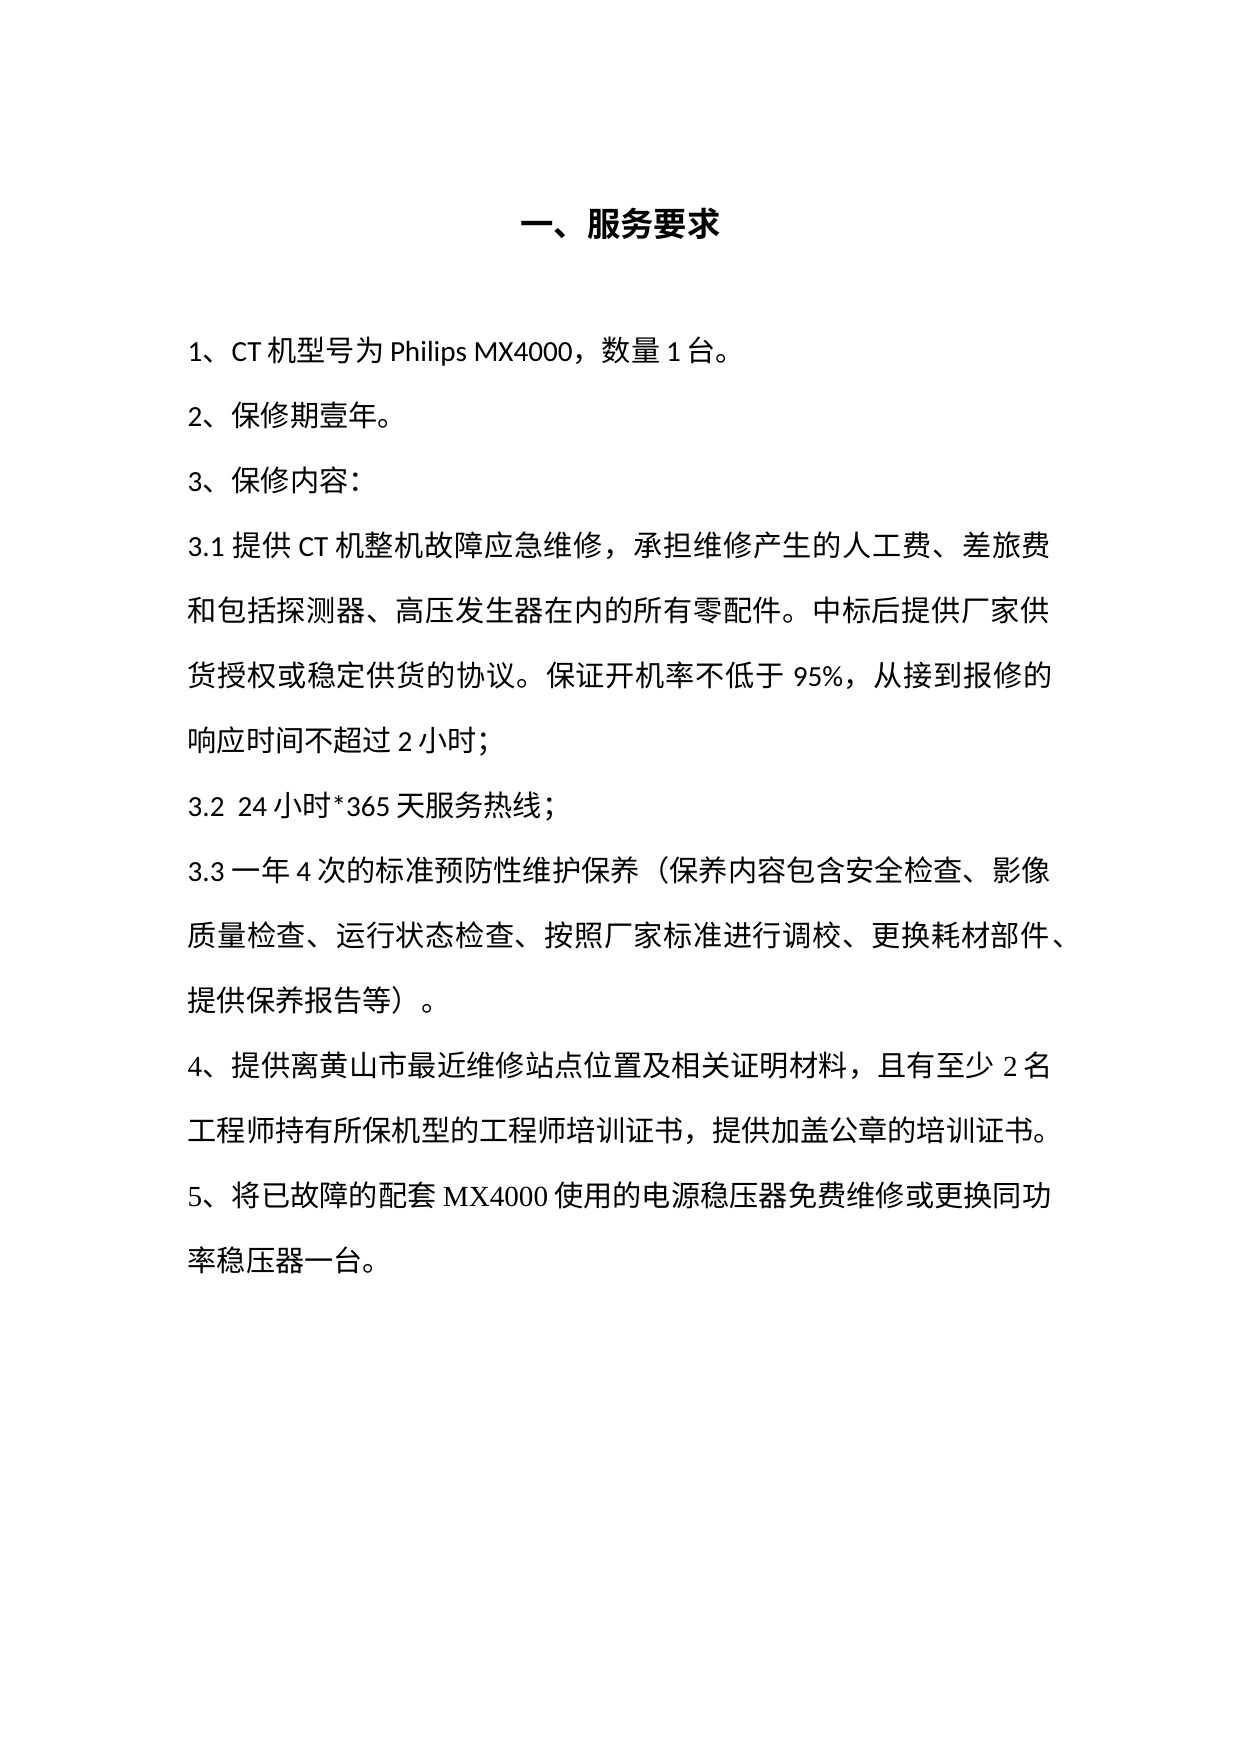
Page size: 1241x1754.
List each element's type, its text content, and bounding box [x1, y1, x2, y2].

text 5、将已故障的配套MX4000使用的电源稳压器免费维修或更换同功率稳压器一台。 [187, 1161, 1053, 1291]
text 4、提供离黄山市最近维修站点位置及相关证明材料，且有至少2名工程师持有所保机型的工程师培训证书，提供加盖公章的培训证书。 [187, 1031, 1053, 1161]
text 1、CT机型号为Philips MX4000，数量1台。 [187, 316, 1053, 381]
subtitle 一、服务要求 [187, 189, 1053, 254]
text 3、保修内容： [187, 446, 1053, 511]
text 3.2 24小时*365天服务热线； [187, 771, 1053, 836]
text 2、保修期壹年。 [187, 381, 1053, 446]
text 3.1 提供CT机整机故障应急维修，承担维修产生的人工费、差旅费和包括探测器、高压发生器在内的所有零配件。中标后提供厂家供货授权或稳定供货的协议。保证开机率不低于95%，从接到报修的响应时间不超过2小时； [187, 511, 1053, 771]
text 3.3 一年4次的标准预防性维护保养（保养内容包含安全检查、影像质量检查、运行状态检查、按照厂家标准进行调校、更换耗材部件、提供保养报告等）。 [187, 836, 1053, 1031]
